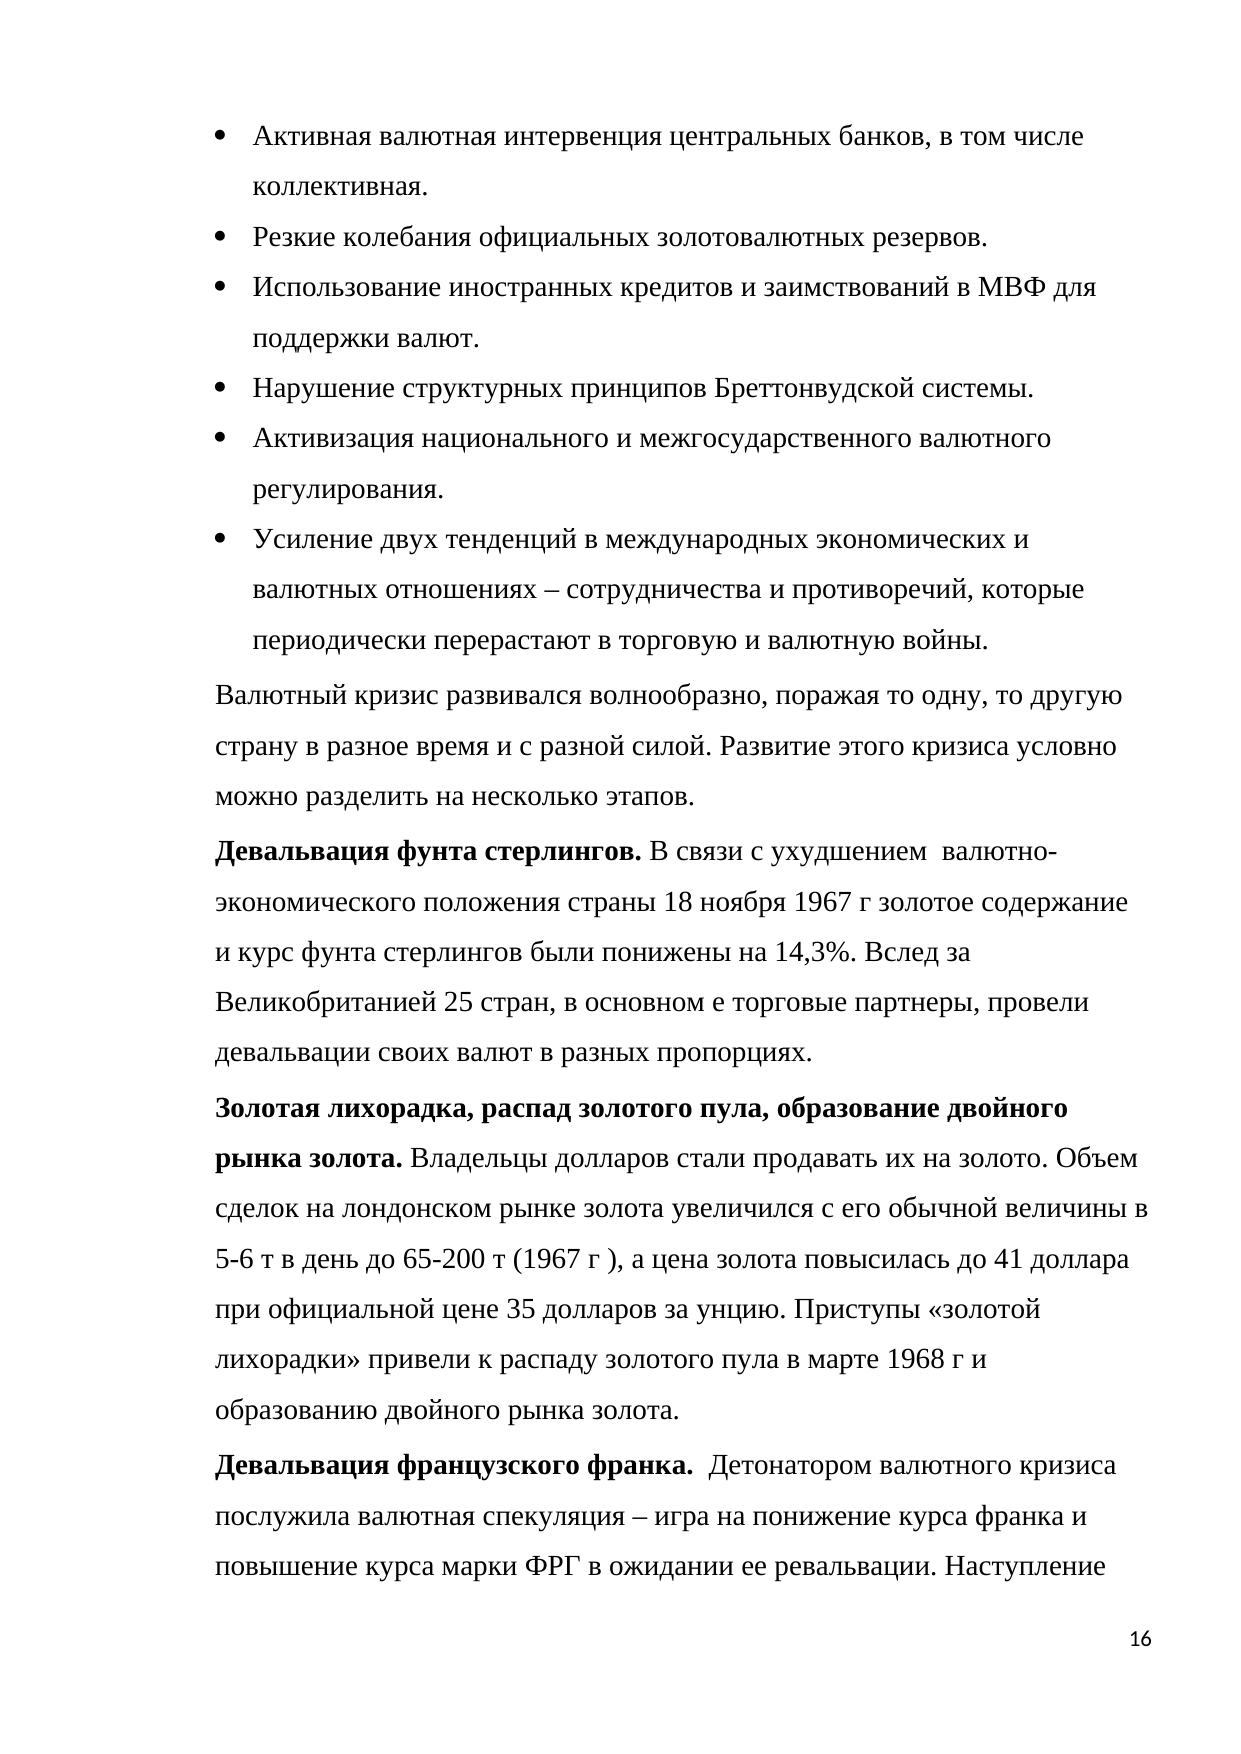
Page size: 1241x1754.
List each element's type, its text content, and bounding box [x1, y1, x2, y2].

list Нарушение структурных принципов Бреттонвудской системы. [215, 370, 1152, 404]
list Усиление двух тенденций в международных экономических и валютных отношениях – сотрудничества и противоречий, которые периодически перерастают в торговую и валютную войны. [215, 521, 1152, 655]
text Золотая лихорадка, распад золотого пула, образование двойного рынка золота. Владельцы долларов стали продавать их на золото. Объем сделок на лондонском рынке золота увеличился с его обычной величины в 5-6 т в день до 65-200 т (1967 г ), а цена золота повысилась до 41 доллара при официальной цене 35 долларов за унцию. Приступы «золотой лихорадки» привели к распаду золотого пула в марте 1968 г и образованию двойного рынка золота. [215, 1090, 1152, 1425]
list Активизация национального и межгосударственного валютного регулирования. [215, 420, 1152, 504]
list Активная валютная интервенция центральных банков, в том числе коллективная. [215, 118, 1152, 202]
list Использование иностранных кредитов и заимствований в МВФ для поддержки валют. [215, 269, 1152, 353]
text Девальвация фунта стерлингов. В связи с ухудшением валютно-экономического положения страны 18 ноября 1967 г золотое содержание и курс фунта стерлингов были понижены на 14,3%. Вслед за Великобританией 25 стран, в основном е торговые партнеры, провели девальвации своих валют в разных пропорциях. [215, 833, 1152, 1068]
list Резкие колебания официальных золотовалютных резервов. [215, 219, 1152, 252]
text Валютный кризис развивался волнообразно, поражая то одну, то другую страну в разное время и с разной силой. Развитие этого кризиса условно можно разделить на несколько этапов. [215, 677, 1152, 811]
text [215, 1447, 1152, 1581]
